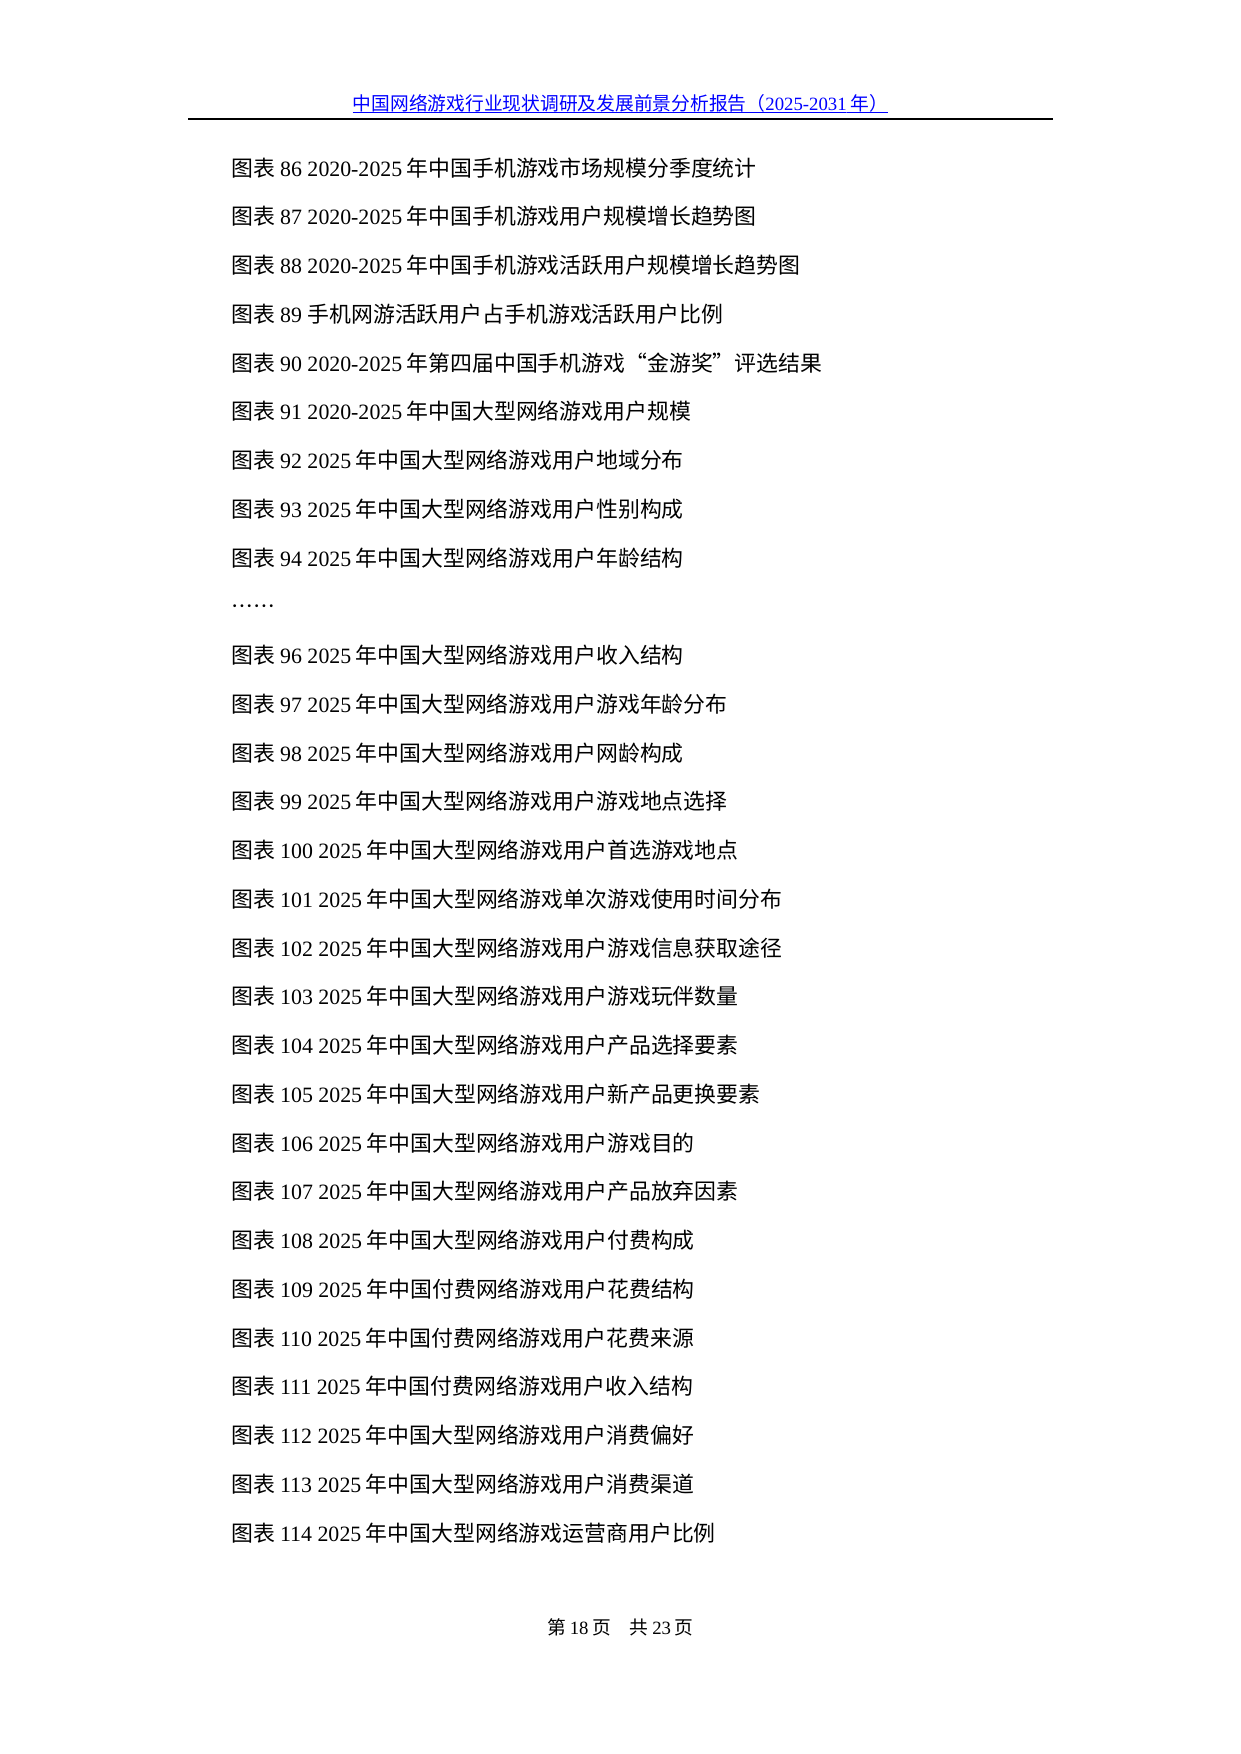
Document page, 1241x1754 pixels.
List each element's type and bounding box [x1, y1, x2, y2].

text [187, 150, 1053, 1548]
